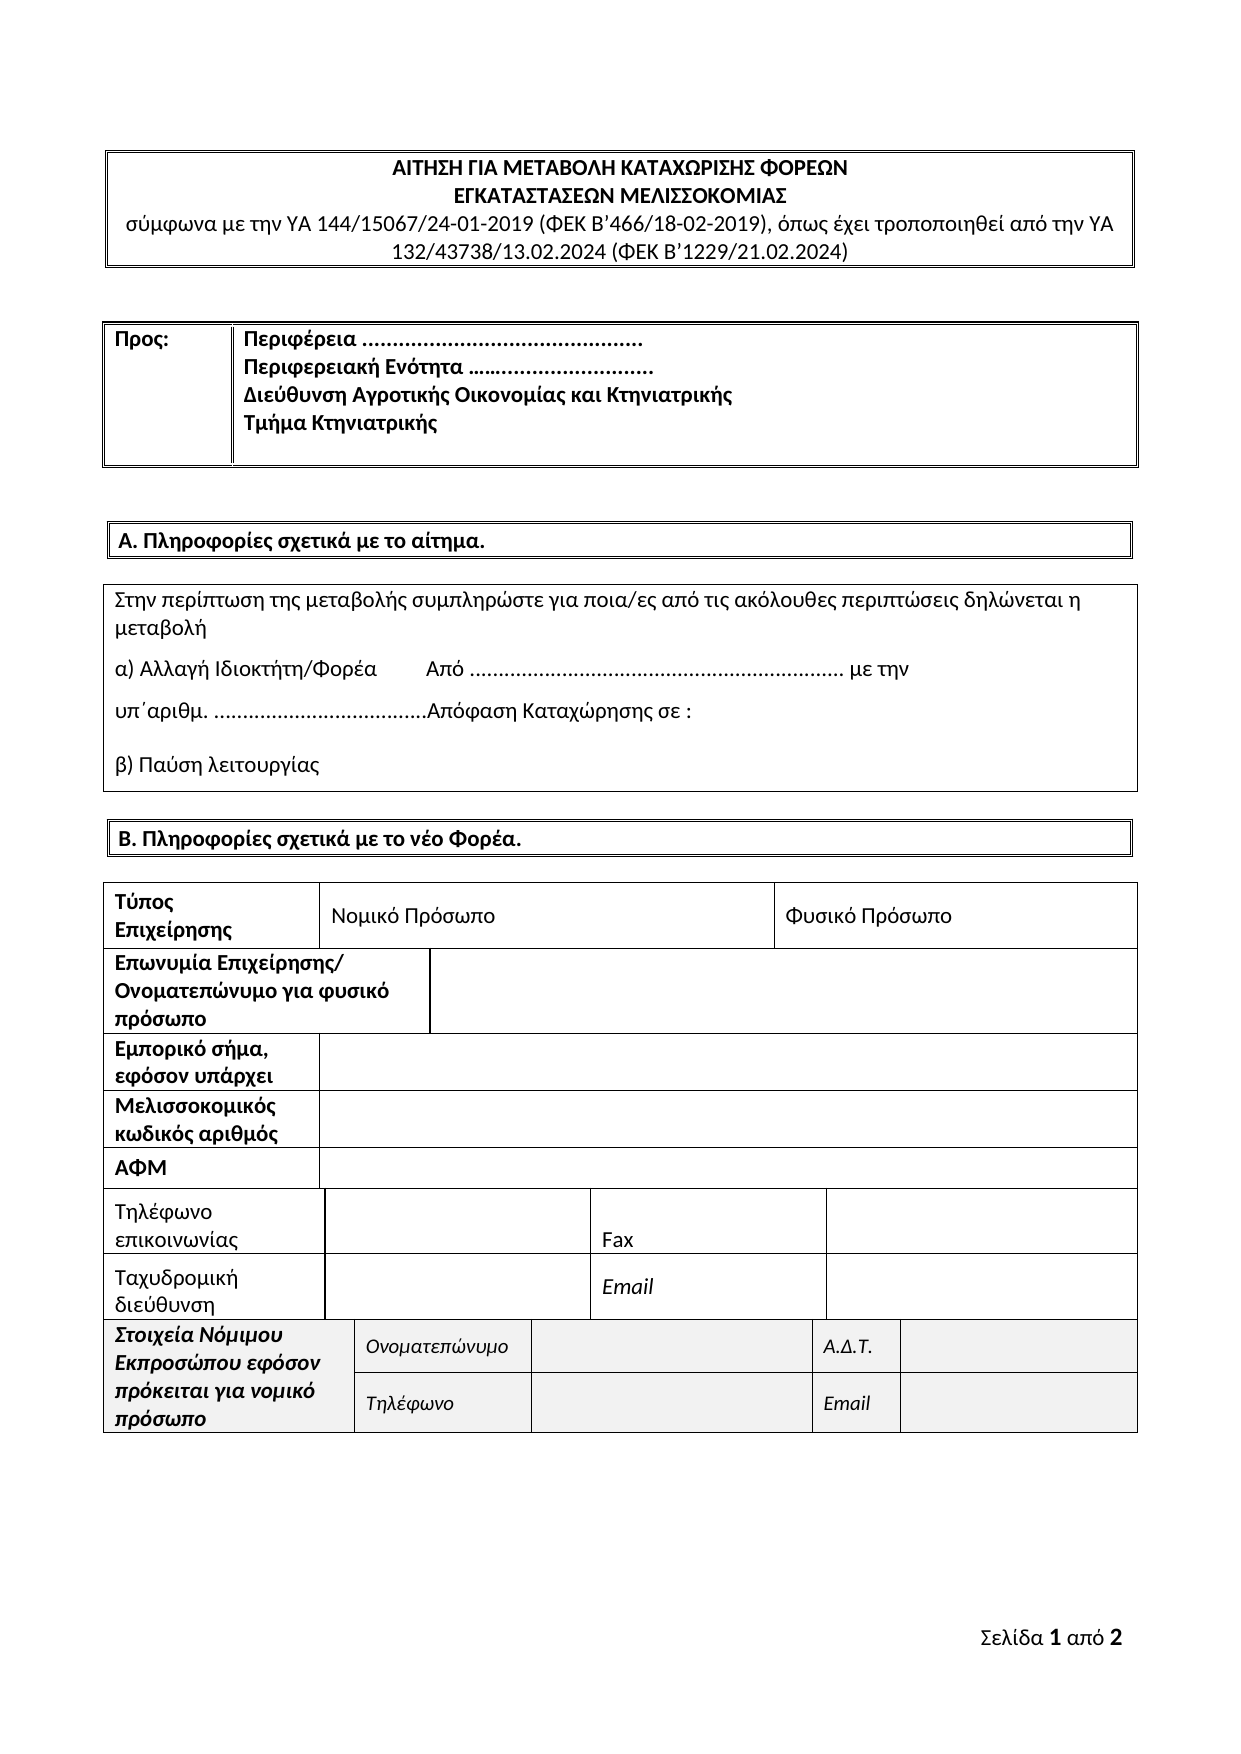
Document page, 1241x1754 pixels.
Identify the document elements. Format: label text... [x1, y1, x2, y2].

table_cell Ονοματεπώνυμο [355, 1320, 531, 1372]
table_header Νομικό Πρόσωπο 􀜆 [320, 883, 774, 947]
table_cell [827, 1254, 1137, 1319]
table_header ΑΙΤΗΣΗ ΓΙΑ ΜΕΤΑΒΟΛΗ ΚΑΤΑΧΩΡΙΣΗΣ ΦΟΡΕΩΝ ΕΓΚΑΤΑΣΤΑΣΕΩΝ ΜΕΛΙΣΣΟΚΟΜΙΑΣ σύμφωνα με την ΥΑ 144/15067/24-01-2019 (ΦΕΚ Β’466/18-02-2019), όπως έχει τροποποιηθεί από την ΥΑ 132/43738/13.02.2024 (ΦΕΚ Β’1229/21.02.2024) [108, 153, 1132, 265]
table_cell Email [813, 1373, 900, 1432]
table_cell Email [591, 1254, 826, 1319]
table_cell [326, 1254, 590, 1319]
table_cell [320, 1034, 1137, 1090]
table_cell Α.Δ.Τ. [813, 1320, 900, 1372]
table_cell Επωνυμία Επιχείρησης/ Ονοματεπώνυμο για φυσικό πρόσωπο [104, 949, 429, 1033]
table_cell [827, 1189, 1137, 1253]
table_cell Εμπορικό σήμα, εφόσον υπάρχει [104, 1034, 319, 1090]
table_cell [326, 1189, 590, 1253]
table_cell Στοιχεία Νόμιμου Εκπροσώπου εφόσον πρόκειται για νομικό πρόσωπο [104, 1320, 354, 1432]
table_cell [901, 1320, 1137, 1372]
table_cell [431, 949, 1137, 1033]
table_header Προς: [105, 325, 232, 464]
table_cell [532, 1320, 812, 1372]
table_header Στην περίπτωση της μεταβολής συμπληρώστε για ποια/ες από τις ακόλουθες περιπτώσεις δηλώνεται η μεταβολή α) Αλλαγή Ιδιοκτήτη/Φορέα 􀜆 Από ................................................................. με την υπ΄αριθμ. .....................................Απόφαση Καταχώρησης σε : β) Παύση λειτουργίας 􀜆 [104, 585, 1137, 791]
table_cell [532, 1373, 812, 1432]
table_cell [320, 1148, 1137, 1187]
table_cell [901, 1373, 1137, 1432]
table_header Τύπος Επιχείρησης [104, 883, 319, 947]
table_header Περιφέρεια .............................................. Περιφερειακή Ενότητα ……......................... Διεύθυνση Αγροτικής Οικονομίας και Κτηνιατρικής Τμήμα Κτηνιατρικής [232, 325, 1136, 464]
table_cell Μελισσοκομικός κωδικός αριθμός [104, 1091, 319, 1147]
table_cell Τηλέφωνο [355, 1373, 531, 1432]
text Α. Πληροφορίες σχετικά με το αίτημα. [110, 524, 1130, 556]
table_cell ΑΦΜ [104, 1148, 319, 1187]
table_header Φυσικό Πρόσωπο 􀜆 [775, 883, 1137, 947]
text Β. Πληροφορίες σχετικά με το νέο Φορέα. [110, 822, 1130, 854]
table_cell Τηλέφωνο επικοινωνίας [104, 1189, 324, 1253]
table_cell Fax [591, 1189, 826, 1253]
table_cell Ταχυδρομική διεύθυνση [104, 1254, 324, 1319]
table_cell [320, 1091, 1137, 1147]
